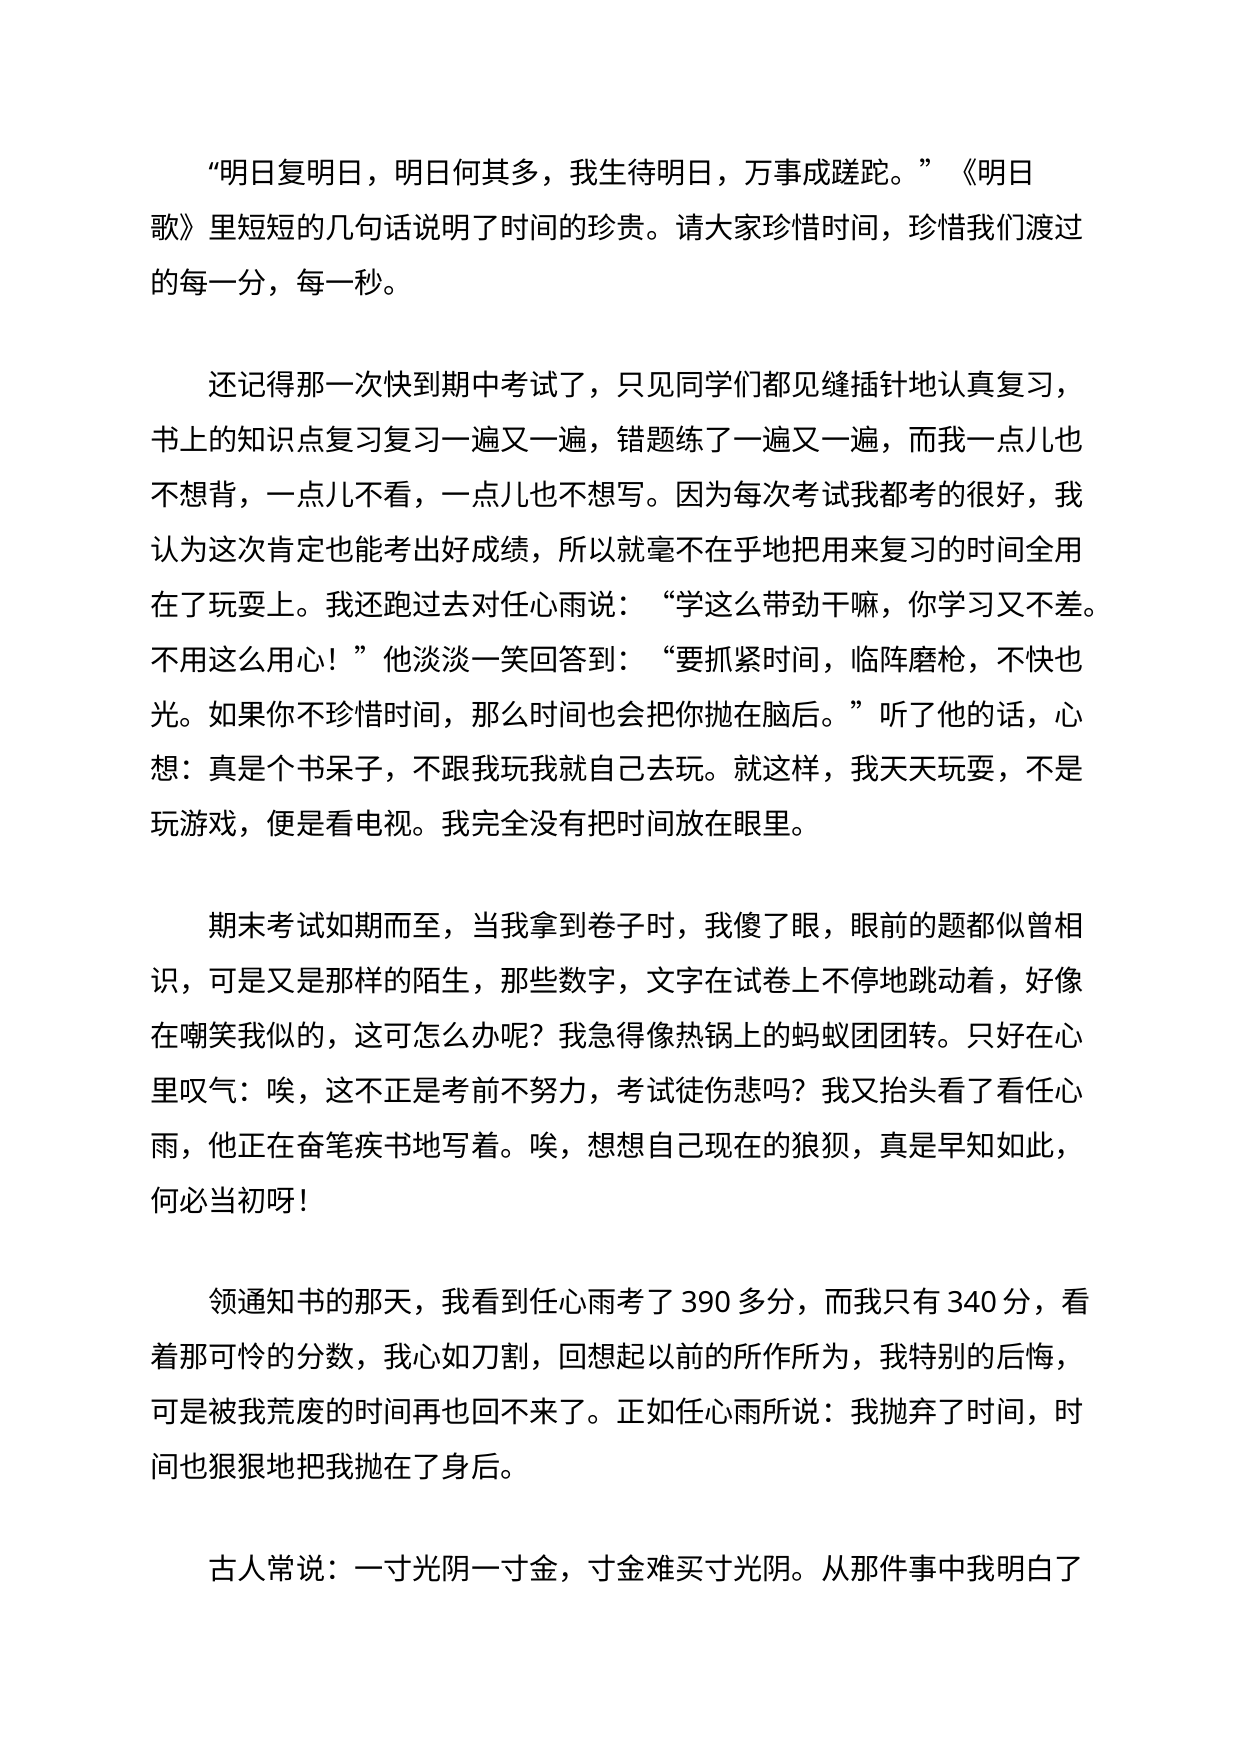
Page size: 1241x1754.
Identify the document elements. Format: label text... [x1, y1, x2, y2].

text 还记得那一次快到期中考试了，只见同学们都见缝插针地认真复习，书上的知识点复习复习一遍又一遍，错题练了一遍又一遍，而我一点儿也不想背，一点儿不看，一点儿也不想写。因为每次考试我都考的很好，我认为这次肯定也能考出好成绩，所以就毫不在乎地把用来复习的时间全用在了玩耍上。我还跑过去对任心雨说：“学这么带劲干嘛，你学习又不差。不用这么用心！”他淡淡一笑回答到：“要抓紧时间，临阵磨枪，不快也光。如果你不珍惜时间，那么时间也会把你抛在脑后。”听了他的话，心想：真是个书呆子，不跟我玩我就自己去玩。就这样，我天天玩耍，不是玩游戏，便是看电视。我完全没有把时间放在眼里。 [150, 362, 1090, 843]
text “明日复明日，明日何其多，我生待明日，万事成蹉跎。”《明日歌》里短短的几句话说明了时间的珍贵。请大家珍惜时间，珍惜我们渡过的每一分，每一秒。 [150, 150, 1090, 302]
text 期末考试如期而至，当我拿到卷子时，我傻了眼，眼前的题都似曾相识，可是又是那样的陌生，那些数字，文字在试卷上不停地跳动着，好像在嘲笑我似的，这可怎么办呢？我急得像热锅上的蚂蚁团团转。只好在心里叹气：唉，这不正是考前不努力，考试徒伤悲吗？我又抬头看了看任心雨，他正在奋笔疾书地写着。唉，想想自己现在的狼狈，真是早知如此，何必当初呀！ [150, 903, 1090, 1219]
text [150, 1545, 1090, 1588]
text 领通知书的那天，我看到任心雨考了390多分，而我只有340分，看着那可怜的分数，我心如刀割，回想起以前的所作所为，我特别的后悔，可是被我荒废的时间再也回不来了。正如任心雨所说：我抛弃了时间，时间也狠狠地把我抛在了身后。 [150, 1279, 1090, 1486]
